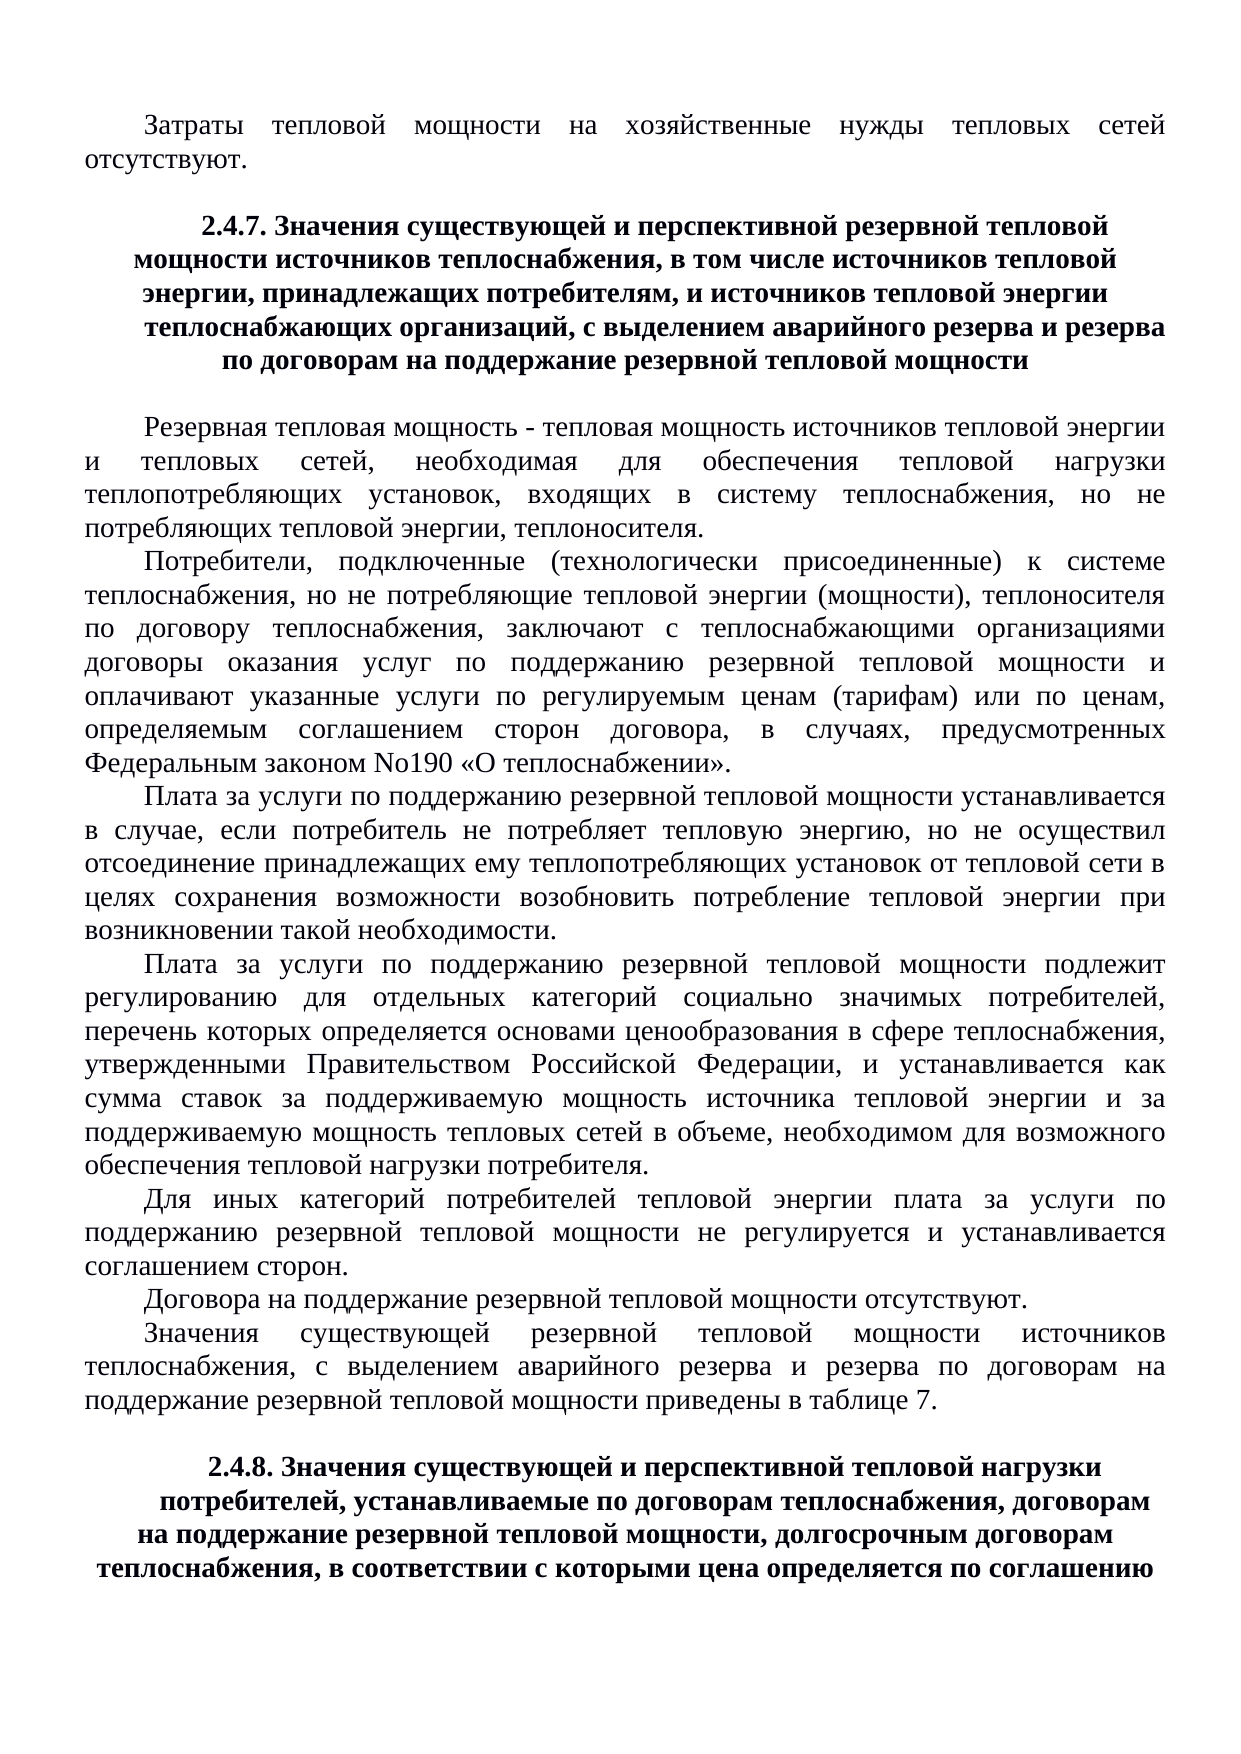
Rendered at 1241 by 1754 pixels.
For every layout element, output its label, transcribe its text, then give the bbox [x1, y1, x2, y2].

text Резервная тепловая мощность - тепловая мощность источников тепловой энергии и тепловых сетей, необходимая для обеспечения тепловой нагрузки теплопотребляющих установок, входящих в систему теплоснабжения, но не потребляющих тепловой энергии, теплоносителя. [84, 409, 1166, 543]
text Для иных категорий потребителей тепловой энергии плата за услуги по поддержанию резервной тепловой мощности не регулируется и устанавливается соглашением сторон. [84, 1181, 1166, 1281]
text Договора на поддержание резервной тепловой мощности отсутствуют. [84, 1281, 1166, 1315]
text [84, 1483, 1166, 1583]
text Затраты тепловой мощности на хозяйственные нужды тепловых сетей отсутствуют. [84, 107, 1166, 174]
text Потребители, подключенные (технологически присоединенные) к системе теплоснабжения, но не потребляющие тепловой энергии (мощности), теплоносителя по договору теплоснабжения, заключают с теплоснабжающими организациями договоры оказания услуг по поддержанию резервной тепловой мощности и оплачивают указанные услуги по регулируемым ценам (тарифам) или по ценам, определяемым соглашением сторон договора, в случаях, предусмотренных Федеральным законом No190 «О теплоснабжении». [84, 543, 1166, 778]
text Плата за услуги по поддержанию резервной тепловой мощности устанавливается в случае, если потребитель не потребляет тепловую энергию, но не осуществил отсоединение принадлежащих ему теплопотребляющих установок от тепловой сети в целях сохранения возможности возобновить потребление тепловой энергии при возникновении такой необходимости. [84, 778, 1166, 946]
text теплоснабжающих организаций, с выделением аварийного резерва и резерва по договорам на поддержание резервной тепловой мощности [84, 309, 1166, 376]
text 2.4.8. Значения существующей и перспективной тепловой нагрузки [84, 1449, 1166, 1483]
text Плата за услуги по поддержанию резервной тепловой мощности подлежит регулированию для отдельных категорий социально значимых потребителей, перечень которых определяется основами ценообразования в сфере теплоснабжения, утвержденными Правительством Российской Федерации, и устанавливается как сумма ставок за поддерживаемую мощность источника тепловой энергии и за поддерживаемую мощность тепловых сетей в объеме, необходимом для возможного обеспечения тепловой нагрузки потребителя. [84, 946, 1166, 1181]
text 2.4.7. Значения существующей и перспективной резервной тепловой мощности источников теплоснабжения, в том числе источников тепловой энергии, принадлежащих потребителям, и источников тепловой энергии [84, 208, 1166, 309]
text Значения существующей резервной тепловой мощности источников теплоснабжения, с выделением аварийного резерва и резерва по договорам на поддержание резервной тепловой мощности приведены в таблице 7. [84, 1315, 1166, 1416]
